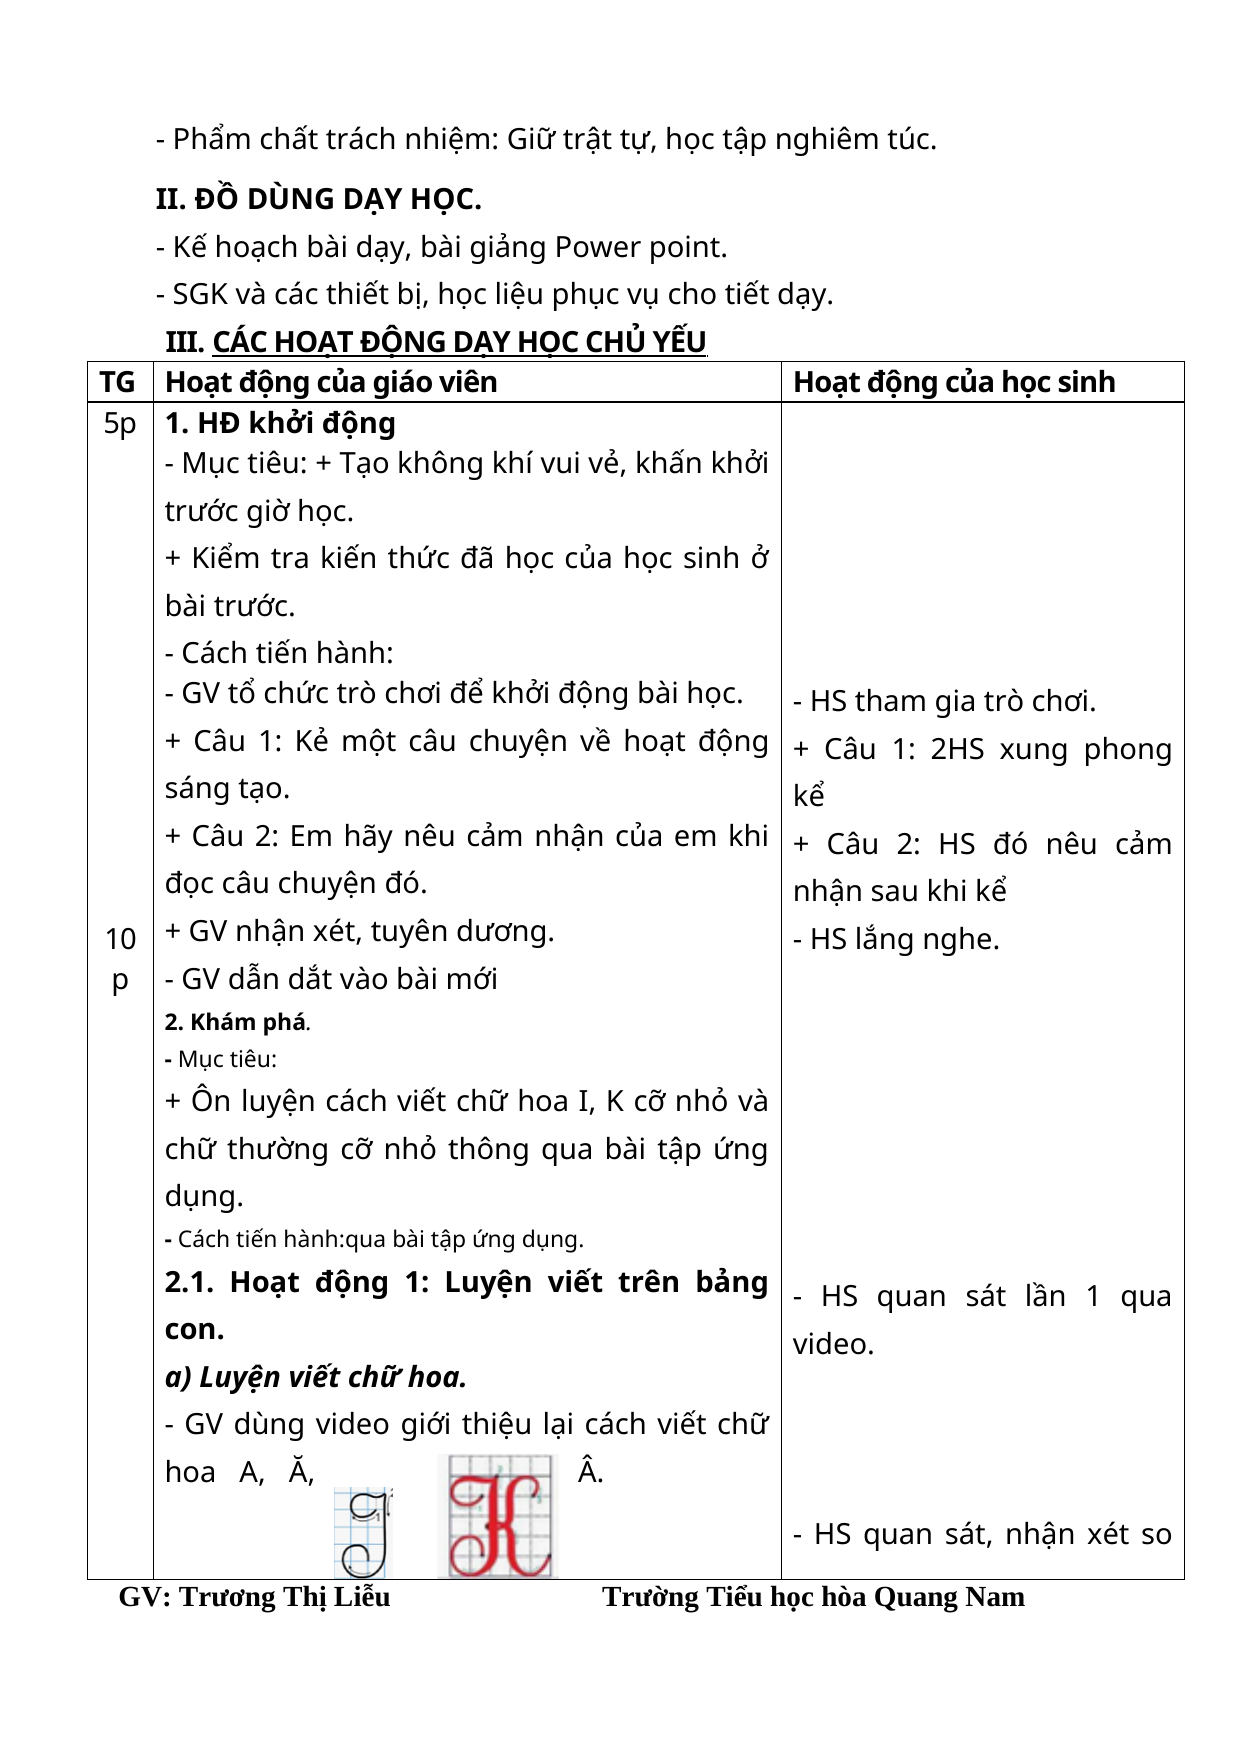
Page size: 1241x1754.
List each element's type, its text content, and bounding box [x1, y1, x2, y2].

table_header Hoạt động của giáo viên [154, 362, 781, 401]
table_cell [154, 403, 781, 1578]
text II. ĐỒ DÙNG DẠY HỌC. [118, 178, 1122, 218]
picture [334, 1487, 393, 1579]
text - Phẩm chất trách nhiệm: Giữ trật tự, học tập nghiêm túc. [118, 118, 1122, 158]
table_header Hoạt động của học sinh [782, 362, 1184, 401]
text - Kế hoạch bài dạy, bài giảng Power point. [118, 226, 1122, 266]
table_cell 5p 10p 15p 5p [88, 403, 153, 1578]
text - SGK và các thiết bị, học liệu phục vụ cho tiết dạy. [118, 273, 1122, 313]
picture [437, 1454, 560, 1579]
table_header TG [88, 362, 153, 401]
text III. CÁC HOẠT ĐỘNG DẠY HỌC CHỦ YẾU [118, 321, 1122, 361]
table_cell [782, 403, 1184, 1578]
